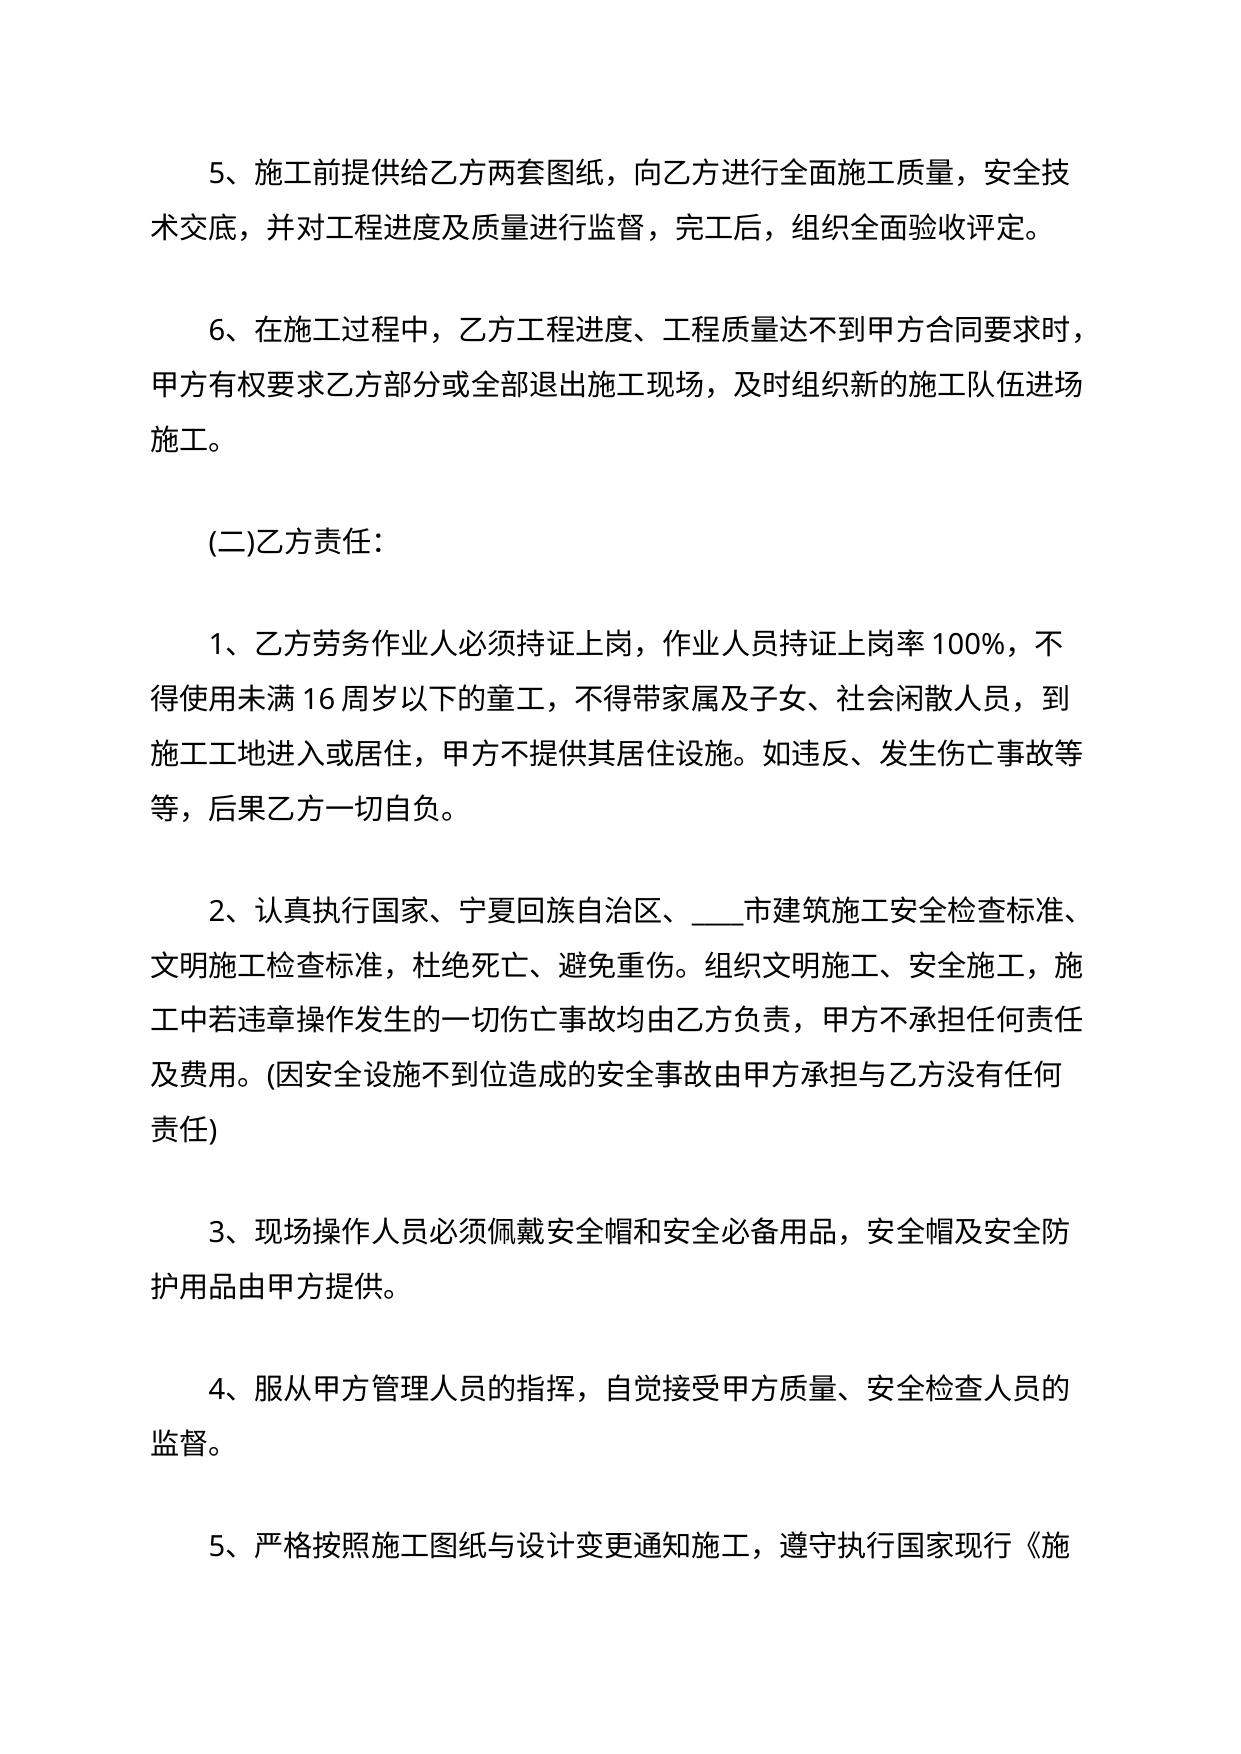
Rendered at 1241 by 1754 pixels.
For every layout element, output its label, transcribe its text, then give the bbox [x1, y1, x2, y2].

text 3、现场操作人员必须佩戴安全帽和安全必备用品，安全帽及安全防护用品由甲方提供。 [150, 1209, 1090, 1306]
text 1、乙方劳务作业人必须持证上岗，作业人员持证上岗率100%，不得使用未满16周岁以下的童工，不得带家属及子女、社会闲散人员，到施工工地进入或居住，甲方不提供其居住设施。如违反、发生伤亡事故等等，后果乙方一切自负。 [150, 620, 1090, 828]
text 4、服从甲方管理人员的指挥，自觉接受甲方质量、安全检查人员的监督。 [150, 1366, 1090, 1463]
text 2、认真执行国家、宁夏回族自治区、____市建筑施工安全检查标准、文明施工检查标准，杜绝死亡、避免重伤。组织文明施工、安全施工，施工中若违章操作发生的一切伤亡事故均由乙方负责，甲方不承担任何责任及费用。(因安全设施不到位造成的安全事故由甲方承担与乙方没有任何责任) [150, 887, 1090, 1149]
text (二)乙方责任： [150, 518, 1090, 561]
text 6、在施工过程中，乙方工程进度、工程质量达不到甲方合同要求时，甲方有权要求乙方部分或全部退出施工现场，及时组织新的施工队伍进场施工。 [150, 307, 1090, 459]
text 5、施工前提供给乙方两套图纸，向乙方进行全面施工质量，安全技术交底，并对工程进度及质量进行监督，完工后，组织全面验收评定。 [150, 150, 1090, 247]
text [150, 1522, 1090, 1565]
